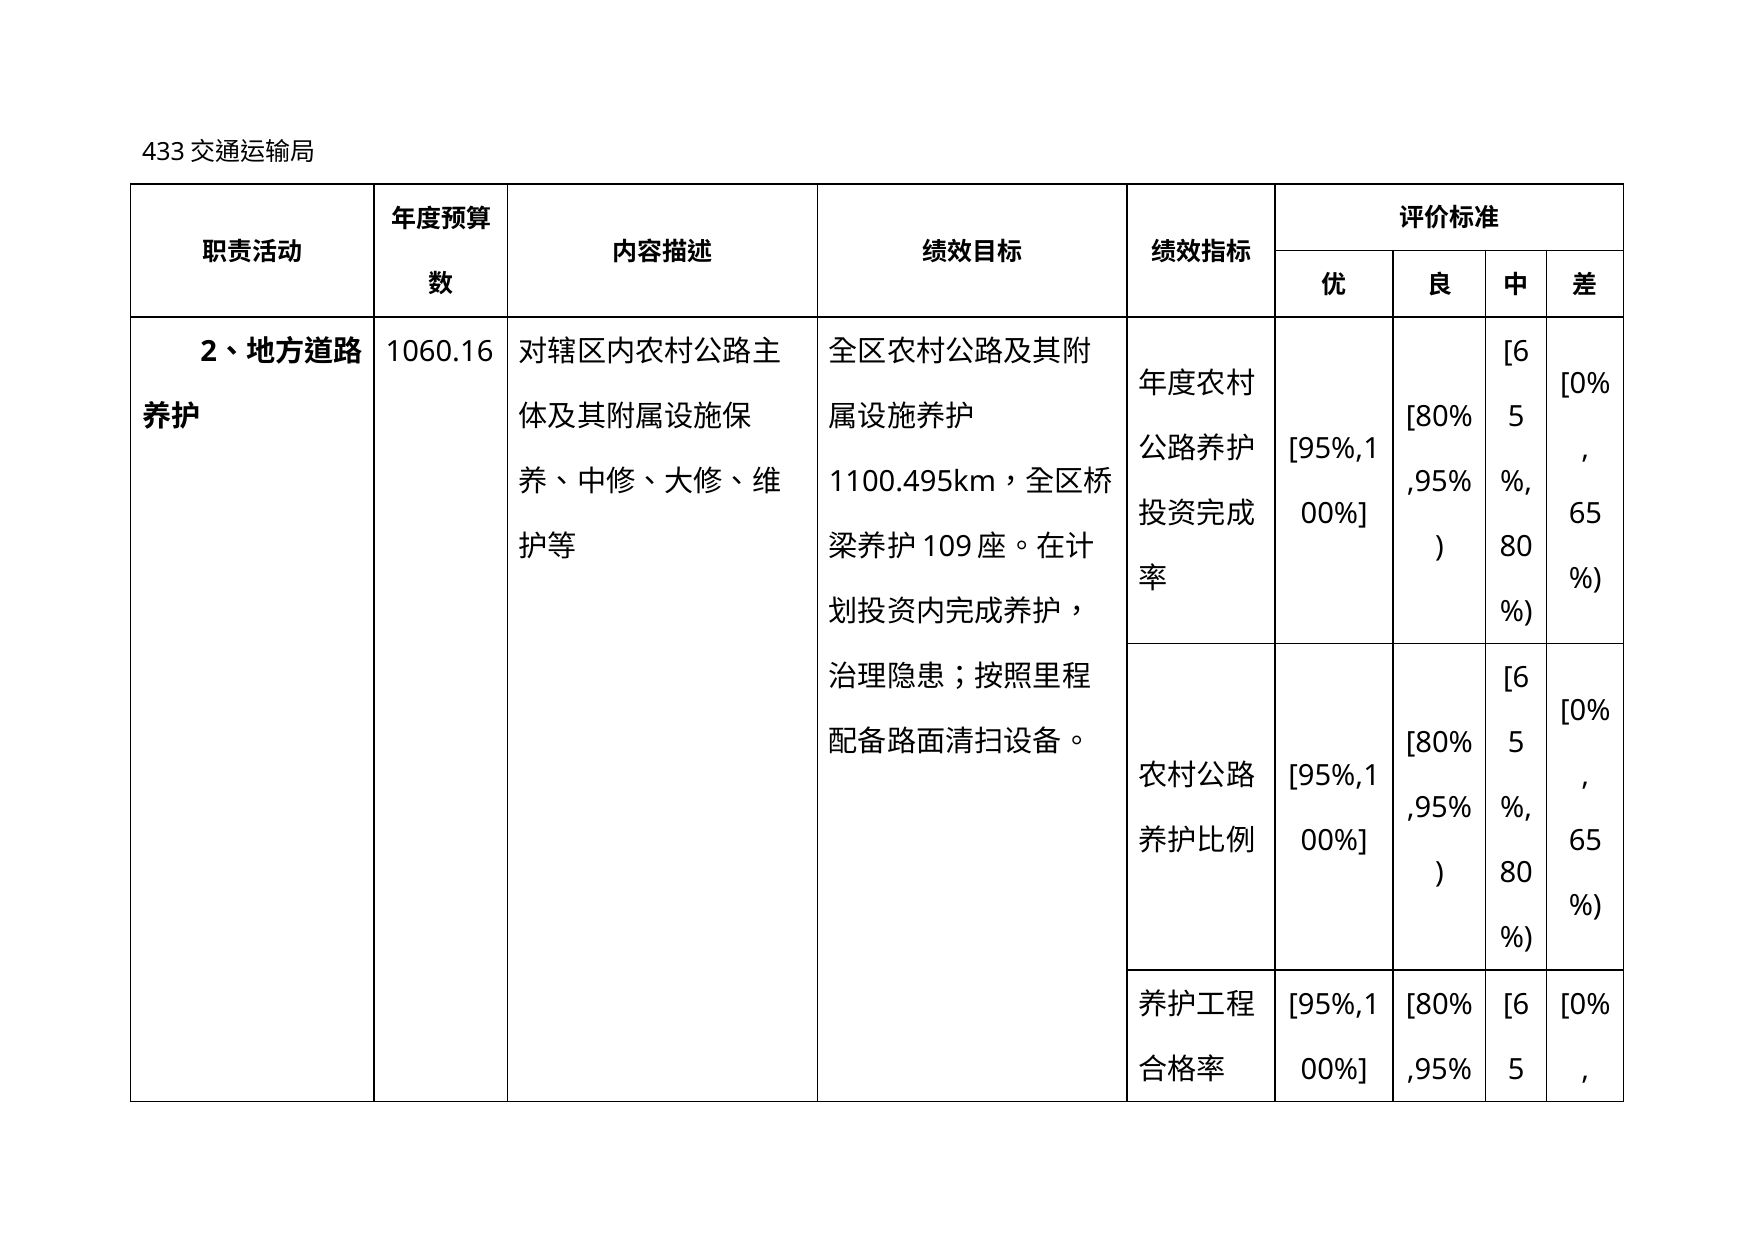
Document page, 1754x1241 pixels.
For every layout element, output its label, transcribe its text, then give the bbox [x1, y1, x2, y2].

table_cell [95%,100%] [1276, 318, 1392, 643]
table_cell 1060.16 [375, 318, 507, 1101]
table_cell [65%, 80%) [1486, 318, 1546, 643]
table_cell [95%,100%] [1276, 971, 1392, 1101]
table_cell 养护工程合格率 [1128, 971, 1274, 1101]
table_cell 优 [1276, 251, 1392, 316]
table_cell [95%,100%] [1276, 644, 1392, 969]
table_cell 评价标准 [1276, 185, 1623, 249]
table_cell 职责活动 [131, 185, 373, 316]
table_cell [65%, 80%) [1486, 971, 1546, 1101]
table_cell 绩效指标 [1128, 185, 1274, 316]
table_cell 内容描述 [508, 185, 817, 316]
table_cell [0%, 65%) [1547, 318, 1623, 643]
table_cell 农村公路养护比例 [1128, 644, 1274, 969]
table_cell [0%, 65%) [1547, 971, 1623, 1101]
table_cell [65%, 80%) [1486, 644, 1546, 969]
table_header 433交通运输局 [131, 118, 1623, 183]
table_cell 中 [1486, 251, 1546, 316]
table_cell 良 [1394, 251, 1485, 316]
table_cell 年度农村公路养护投资完成率 [1128, 318, 1274, 643]
table_cell [80%,95%) [1394, 644, 1485, 969]
table_cell 年度预算数 [375, 185, 507, 316]
table_cell [80%,95%) [1394, 318, 1485, 643]
table_cell 绩效目标 [818, 185, 1126, 316]
table_cell 全区农村公路及其附属设施养护1100.495km，全区桥梁养护109座。在计划投资内完成养护，治理隐患；按照里程配备路面清扫设备。 [818, 318, 1126, 1101]
table_cell 差 [1547, 251, 1623, 316]
table_cell 2、地方道路养护 [131, 318, 373, 1101]
table_cell 对辖区内农村公路主体及其附属设施保养、中修、大修、维护等 [508, 318, 817, 1101]
table_cell [80%,95%) [1394, 971, 1485, 1101]
table_cell [0%, 65%) [1547, 644, 1623, 969]
